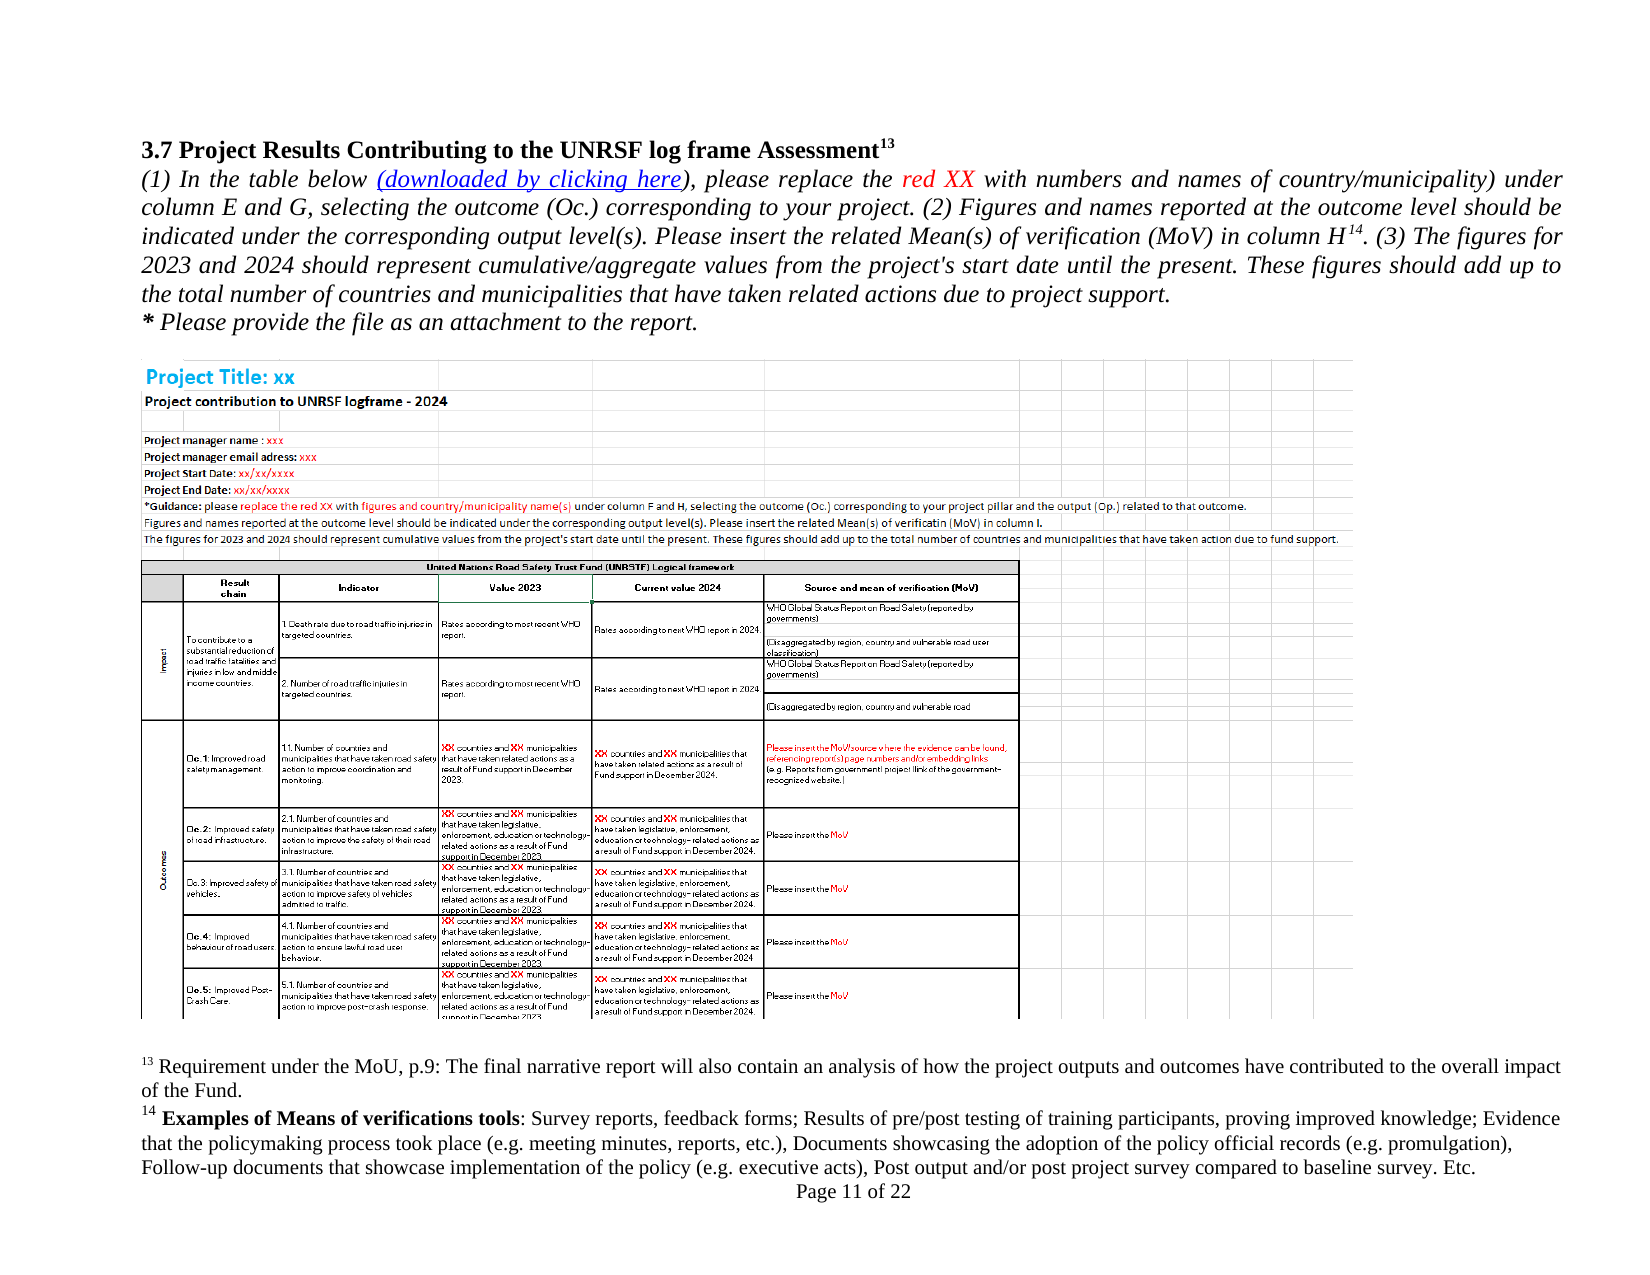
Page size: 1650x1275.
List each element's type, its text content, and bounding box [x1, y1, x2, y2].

subtitle 3.7 Project Results Contributing to the UNRSF log frame Assessment [141, 135, 1566, 164]
text * Please provide the file as an attachment to the report. [141, 307, 1566, 336]
picture [141, 359, 1354, 1019]
text (1) In the table below (downloaded by clicking here), please replace the red XX with numbers and names of country/municipality) under column E and G, selecting the outcome (Oc.) corresponding to your project. (2) Figures and names reported at the outcome level should be indicated under the corresponding output level(s). Please insert the related Mean(s) of verification (MoV) in column H. (3) The figures for 2023 and 2024 should represent cumulative/aggregate values from the project's start date until the present. These figures should add up to the total number of countries and municipalities that have taken related actions due to project support. [141, 164, 1566, 307]
